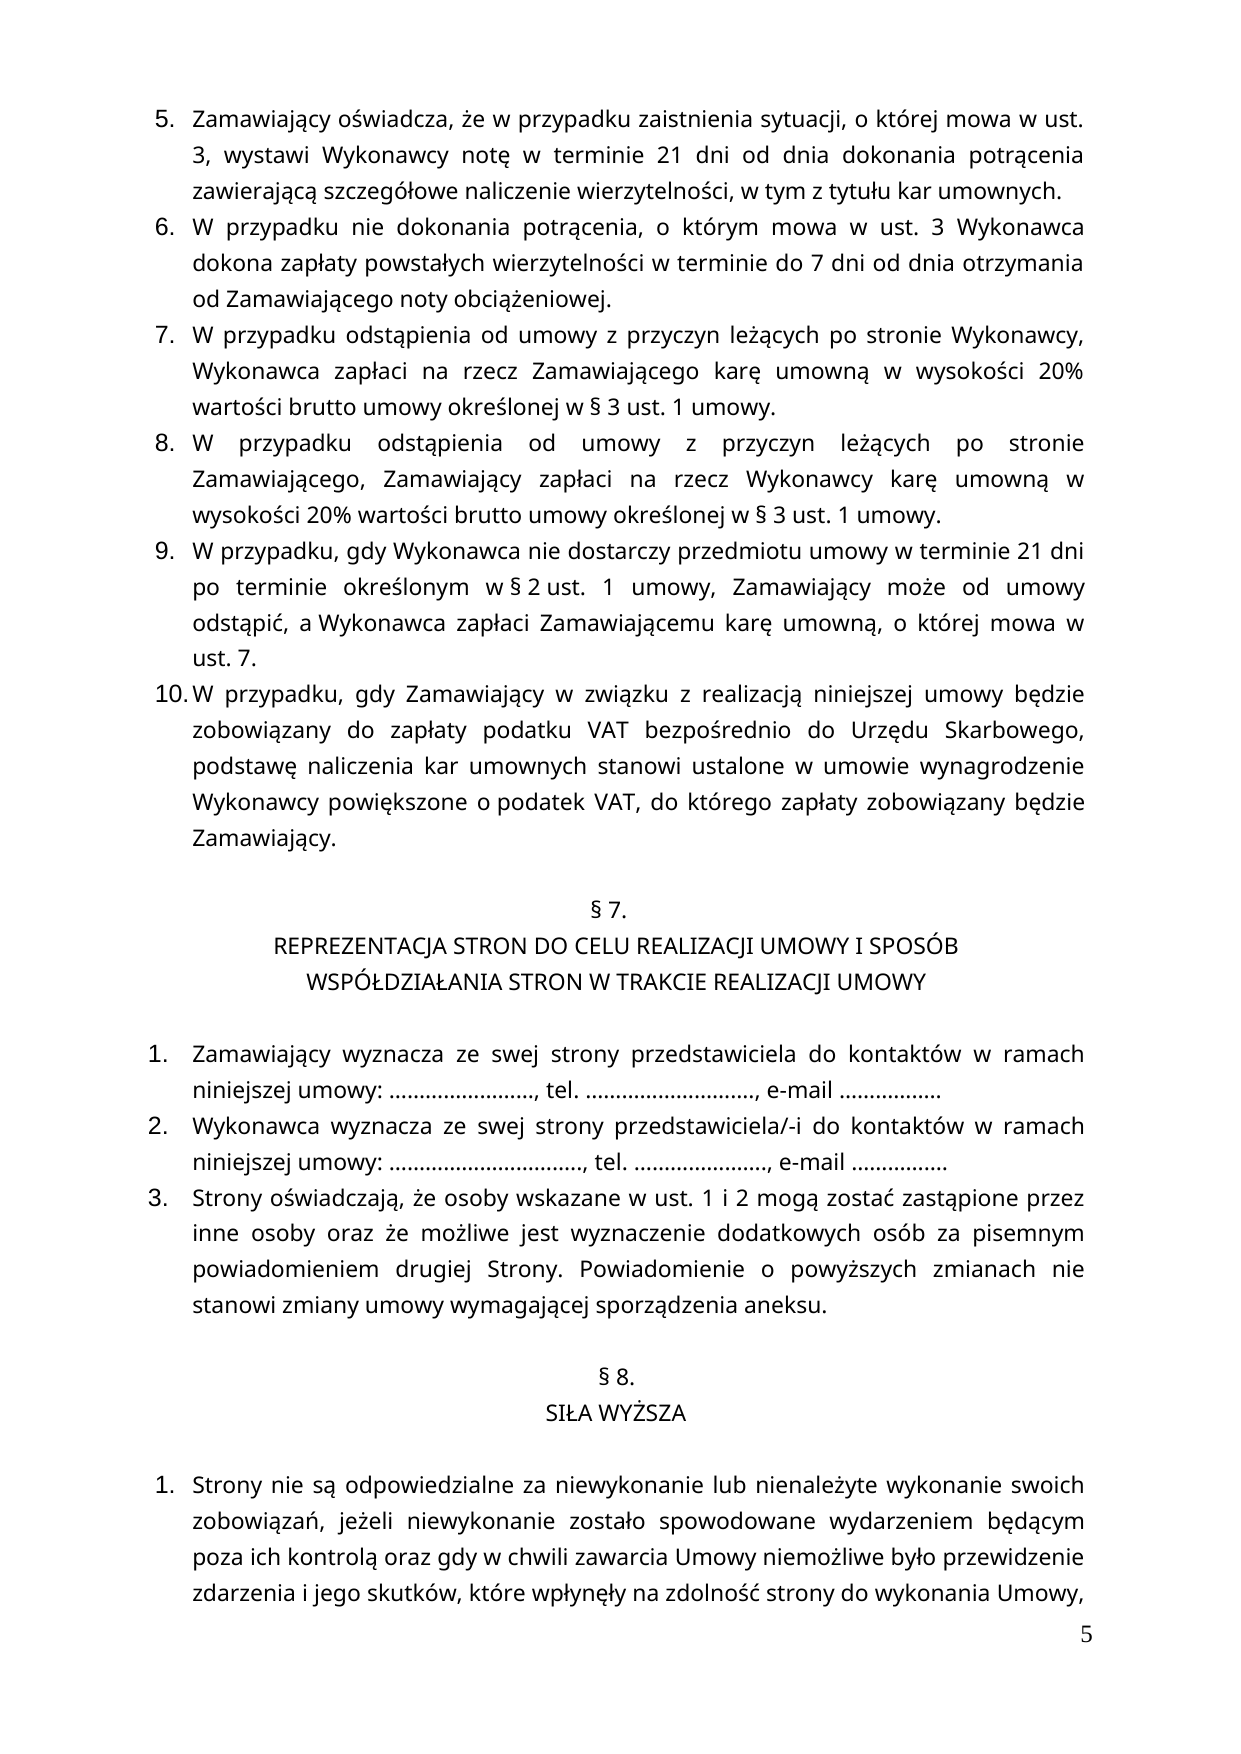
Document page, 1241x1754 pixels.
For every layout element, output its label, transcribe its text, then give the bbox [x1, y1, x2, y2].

text REPREZENTACJA STRON DO CELU REALIZACJI UMOWY I SPOSÓB [171, 930, 1061, 961]
text § 7. [171, 894, 1047, 925]
list W przypadku, gdy Wykonawca nie dostarczy przedmiotu umowy w terminie 21 dni po terminie określonym w § 2 ust. 1 umowy, Zamawiający może od umowy odstąpić, a Wykonawca zapłaci Zamawiającemu karę umowną, o której mowa w ust. 7. [154, 534, 1085, 674]
list W przypadku nie dokonania potrącenia, o którym mowa w ust. 3 Wykonawca dokona zapłaty powstałych wierzytelności w terminie do 7 dni od dnia otrzymania od Zamawiającego noty obciążeniowej. [154, 211, 1085, 314]
list W przypadku odstąpienia od umowy z przyczyn leżących po stronie Zamawiającego, Zamawiający zapłaci na rzecz Wykonawcy karę umowną w wysokości 20% wartości brutto umowy określonej w § 3 ust. 1 umowy. [154, 427, 1085, 530]
text § 8. [171, 1361, 1062, 1392]
list W przypadku, gdy Zamawiający w związku z realizacją niniejszej umowy będzie zobowiązany do zapłaty podatku VAT bezpośrednio do Urzędu Skarbowego, podstawę naliczenia kar umownych stanowi ustalone w umowie wynagrodzenie Wykonawcy powiększone o podatek VAT, do którego zapłaty zobowiązany będzie Zamawiający. [154, 678, 1085, 853]
list W przypadku odstąpienia od umowy z przyczyn leżących po stronie Wykonawcy, Wykonawca zapłaci na rzecz Zamawiającego karę umowną w wysokości 20% wartości brutto umowy określonej w § 3 ust. 1 umowy. [154, 319, 1085, 422]
text SIŁA WYŻSZA [171, 1397, 1061, 1428]
list Zamawiający oświadcza, że w przypadku zaistnienia sytuacji, o której mowa w ust. 3, wystawi Wykonawcy notę w terminie 21 dni od dnia dokonania potrącenia zawierającą szczegółowe naliczenie wierzytelności, w tym z tytułu kar umownych. [154, 103, 1085, 206]
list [154, 1469, 1085, 1608]
list Wykonawca wyznacza ze swej strony przedstawiciela/-i do kontaktów w ramach niniejszej umowy: ………………………….., tel. …………………., e-mail ……………. [148, 1109, 1085, 1177]
list Strony oświadczają, że osoby wskazane w ust. 1 i 2 mogą zostać zastąpione przez inne osoby oraz że możliwe jest wyznaczenie dodatkowych osób za pisemnym powiadomieniem drugiej Strony. Powiadomienie o powyższych zmianach nie stanowi zmiany umowy wymagającej sporządzenia aneksu. [148, 1181, 1085, 1321]
list Zamawiający wyznacza ze swej strony przedstawiciela do kontaktów w ramach niniejszej umowy: ……………………, tel. ………………………., e-mail …………….. [148, 1038, 1085, 1105]
text WSPÓŁDZIAŁANIA STRON W TRAKCIE REALIZACJI UMOWY [171, 966, 1062, 997]
